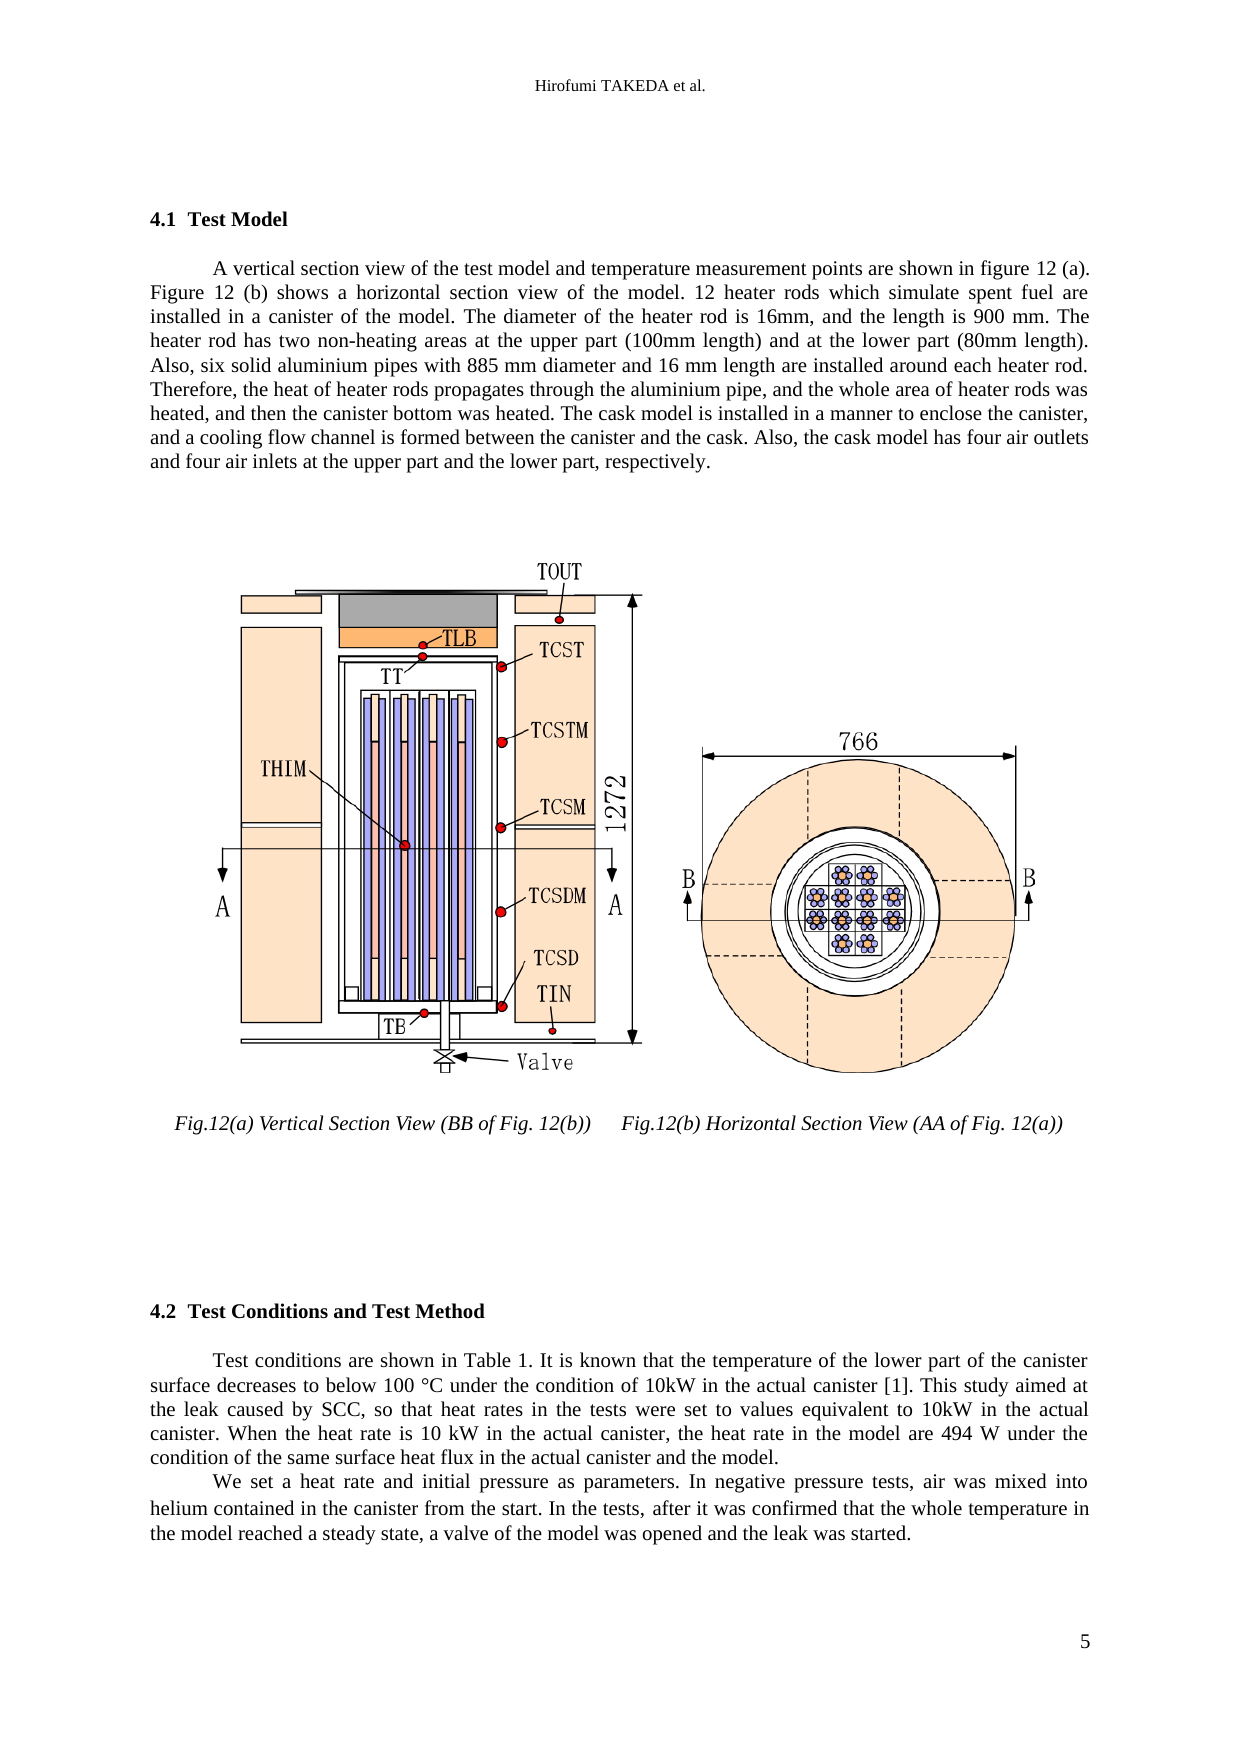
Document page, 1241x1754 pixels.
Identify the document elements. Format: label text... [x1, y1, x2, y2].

picture [214, 559, 643, 1073]
subtitle Test Conditions and Test Method [150, 1298, 1090, 1323]
list A vertical section view of the test model and temperature measurement points are shown in figure 12 (a). Figure 12 (b) shows a horizontal section view of the model. 12 heater rods which simulate spent fuel are installed in a canister of the model. The diameter of the heater rod is 16mm, and the length is 900 mm. The heater rod has two non-heating areas at the upper part (100mm length) and at the lower part (80mm length). Also, six solid aluminium pipes with 885 mm diameter and 16 mm length are installed around each heater rod. Therefore, the heat of heater rods propagates through the aluminium pipe, and the whole area of heater rods was heated, and then the canister bottom was heated. The cask model is installed in a manner to enclose the canister, and a cooling flow channel is formed between the canister and the cask. Also, the cask model has four air outlets and four air inlets at the upper part and the lower part, respectively. [150, 256, 1090, 473]
subtitle Test Model [150, 206, 1090, 231]
list Test conditions are shown in Table 1. It is known that the temperature of the lower part of the canister surface decreases to below 100 °C under the condition of 10kW in the actual canister [1]. This study aimed at the leak caused by SCC, so that heat rates in the tests were set to values equivalent to 10kW in the actual canister. When the heat rate is 10 kW in the actual canister, the heat rate in the model are 494 W under the condition of the same surface heat flux in the actual canister and the model. [150, 1348, 1090, 1469]
picture [681, 727, 1035, 1073]
text Fig.12(a) Vertical Section View (BB of Fig. 12(b)) Fig.12(b) Horizontal Section View (AA of Fig. 12(a)) [150, 1111, 1090, 1135]
list We set a heat rate and initial pressure as parameters. In negative pressure tests, air was mixed into helium contained in the canister from the start. In the tests, after it was confirmed that the whole temperature in the model reached a steady state, a valve of the model was opened and the leak was started. [150, 1469, 1090, 1545]
